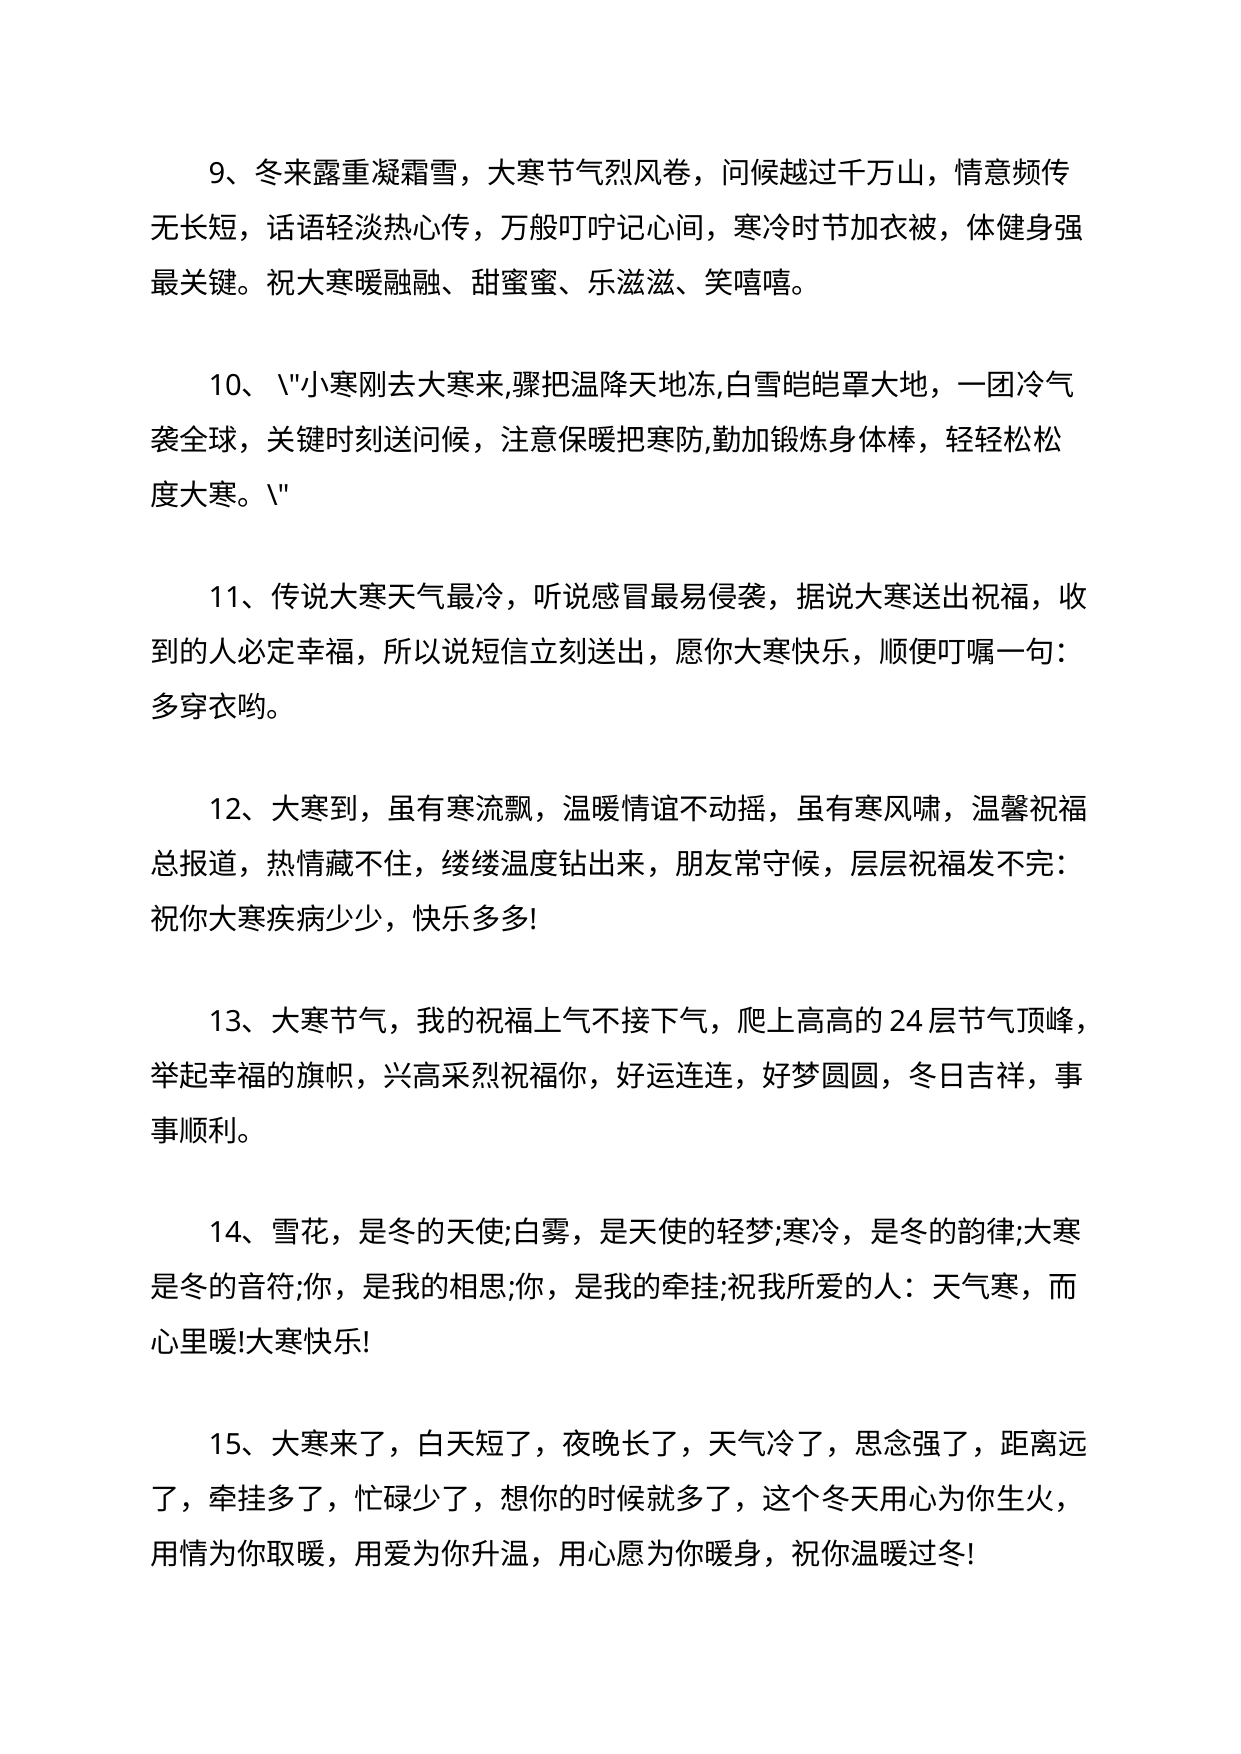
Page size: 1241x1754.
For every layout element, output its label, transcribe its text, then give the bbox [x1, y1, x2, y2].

text 14、雪花，是冬的天使;白雾，是天使的轻梦;寒冷，是冬的韵律;大寒是冬的音符;你，是我的相思;你，是我的牵挂;祝我所爱的人：天气寒，而心里暖!大寒快乐! [150, 1209, 1090, 1361]
text 11、传说大寒天气最冷，听说感冒最易侵袭，据说大寒送出祝福，收到的人必定幸福，所以说短信立刻送出，愿你大寒快乐，顺便叮嘱一句：多穿衣哟。 [150, 574, 1090, 726]
text 10、 \"小寒刚去大寒来,骤把温降天地冻,白雪皑皑罩大地，一团冷气袭全球，关键时刻送问候，注意保暖把寒防,勤加锻炼身体棒，轻轻松松度大寒。\" [150, 362, 1090, 514]
text 13、大寒节气，我的祝福上气不接下气，爬上高高的24层节气顶峰，举起幸福的旗帜，兴高采烈祝福你，好运连连，好梦圆圆，冬日吉祥，事事顺利。 [150, 997, 1090, 1149]
text 15、大寒来了，白天短了，夜晚长了，天气冷了，思念强了，距离远了，牵挂多了，忙碌少了，想你的时候就多了，这个冬天用心为你生火，用情为你取暖，用爱为你升温，用心愿为你暖身，祝你温暖过冬! [150, 1421, 1090, 1573]
text 9、冬来露重凝霜雪，大寒节气烈风卷，问候越过千万山，情意频传无长短，话语轻淡热心传，万般叮咛记心间，寒冷时节加衣被，体健身强最关键。祝大寒暖融融、甜蜜蜜、乐滋滋、笑嘻嘻。 [150, 150, 1090, 302]
text 12、大寒到，虽有寒流飘，温暖情谊不动摇，虽有寒风啸，温馨祝福总报道，热情藏不住，缕缕温度钻出来，朋友常守候，层层祝福发不完：祝你大寒疾病少少，快乐多多! [150, 785, 1090, 938]
